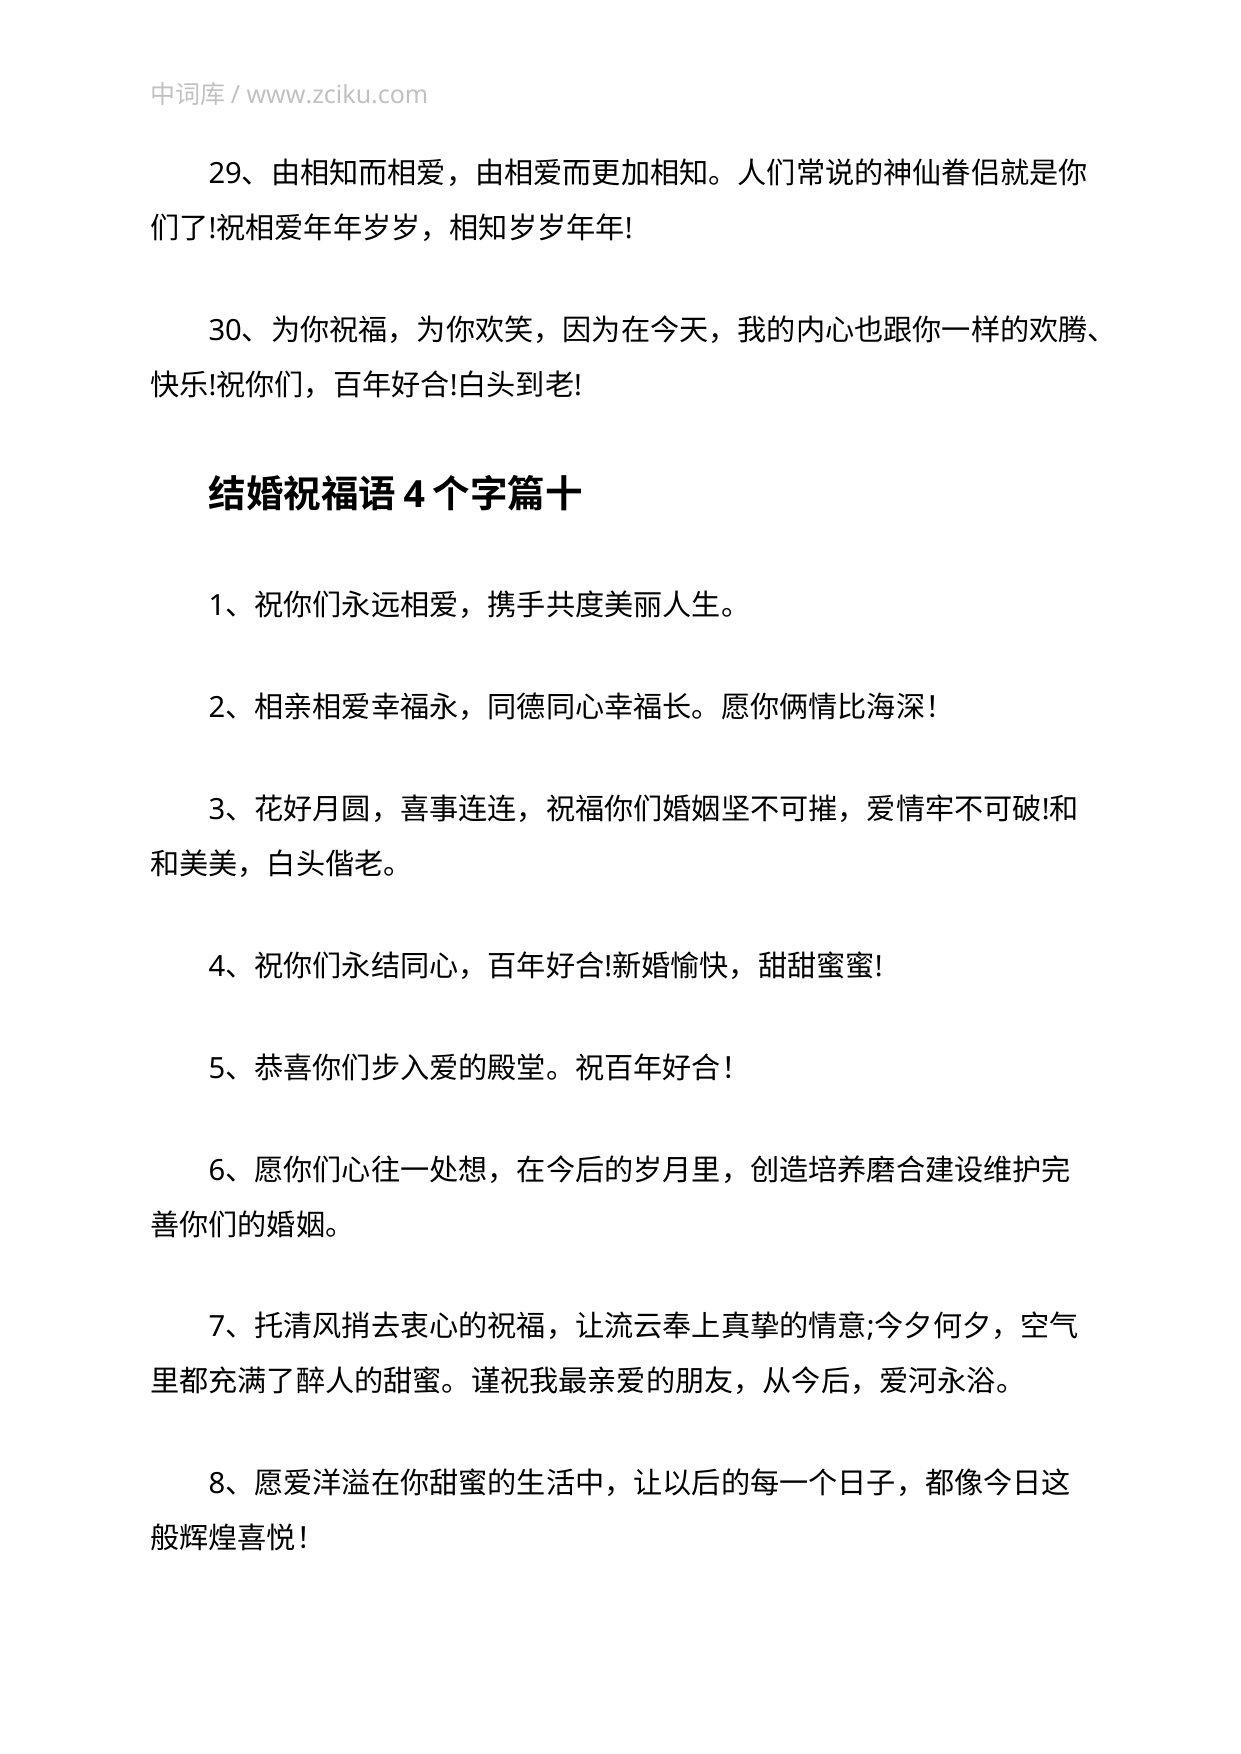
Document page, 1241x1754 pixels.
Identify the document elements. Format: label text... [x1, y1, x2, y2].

text 结婚祝福语4个字篇十 [150, 464, 1090, 518]
text 8、愿爱洋溢在你甜蜜的生活中，让以后的每一个日子，都像今日这般辉煌喜悦！ [150, 1460, 1090, 1557]
text 7、托清风捎去衷心的祝福，让流云奉上真挚的情意;今夕何夕，空气里都充满了醉人的甜蜜。谨祝我最亲爱的朋友，从今后，爱河永浴。 [150, 1303, 1090, 1400]
text 2、相亲相爱幸福永，同德同心幸福长。愿你俩情比海深！ [150, 683, 1090, 726]
text 30、为你祝福，为你欢笑，因为在今天，我的内心也跟你一样的欢腾、快乐!祝你们，百年好合!白头到老! [150, 307, 1090, 404]
text 3、花好月圆，喜事连连，祝福你们婚姻坚不可摧，爱情牢不可破!和和美美，白头偕老。 [150, 786, 1090, 883]
text 5、恭喜你们步入爱的殿堂。祝百年好合！ [150, 1044, 1090, 1087]
text 4、祝你们永结同心，百年好合!新婚愉快，甜甜蜜蜜! [150, 942, 1090, 985]
text 6、愿你们心往一处想，在今后的岁月里，创造培养磨合建设维护完善你们的婚姻。 [150, 1146, 1090, 1243]
text 29、由相知而相爱，由相爱而更加相知。人们常说的神仙眷侣就是你们了!祝相爱年年岁岁，相知岁岁年年! [150, 150, 1090, 247]
text 1、祝你们永远相爱，携手共度美丽人生。 [150, 582, 1090, 624]
